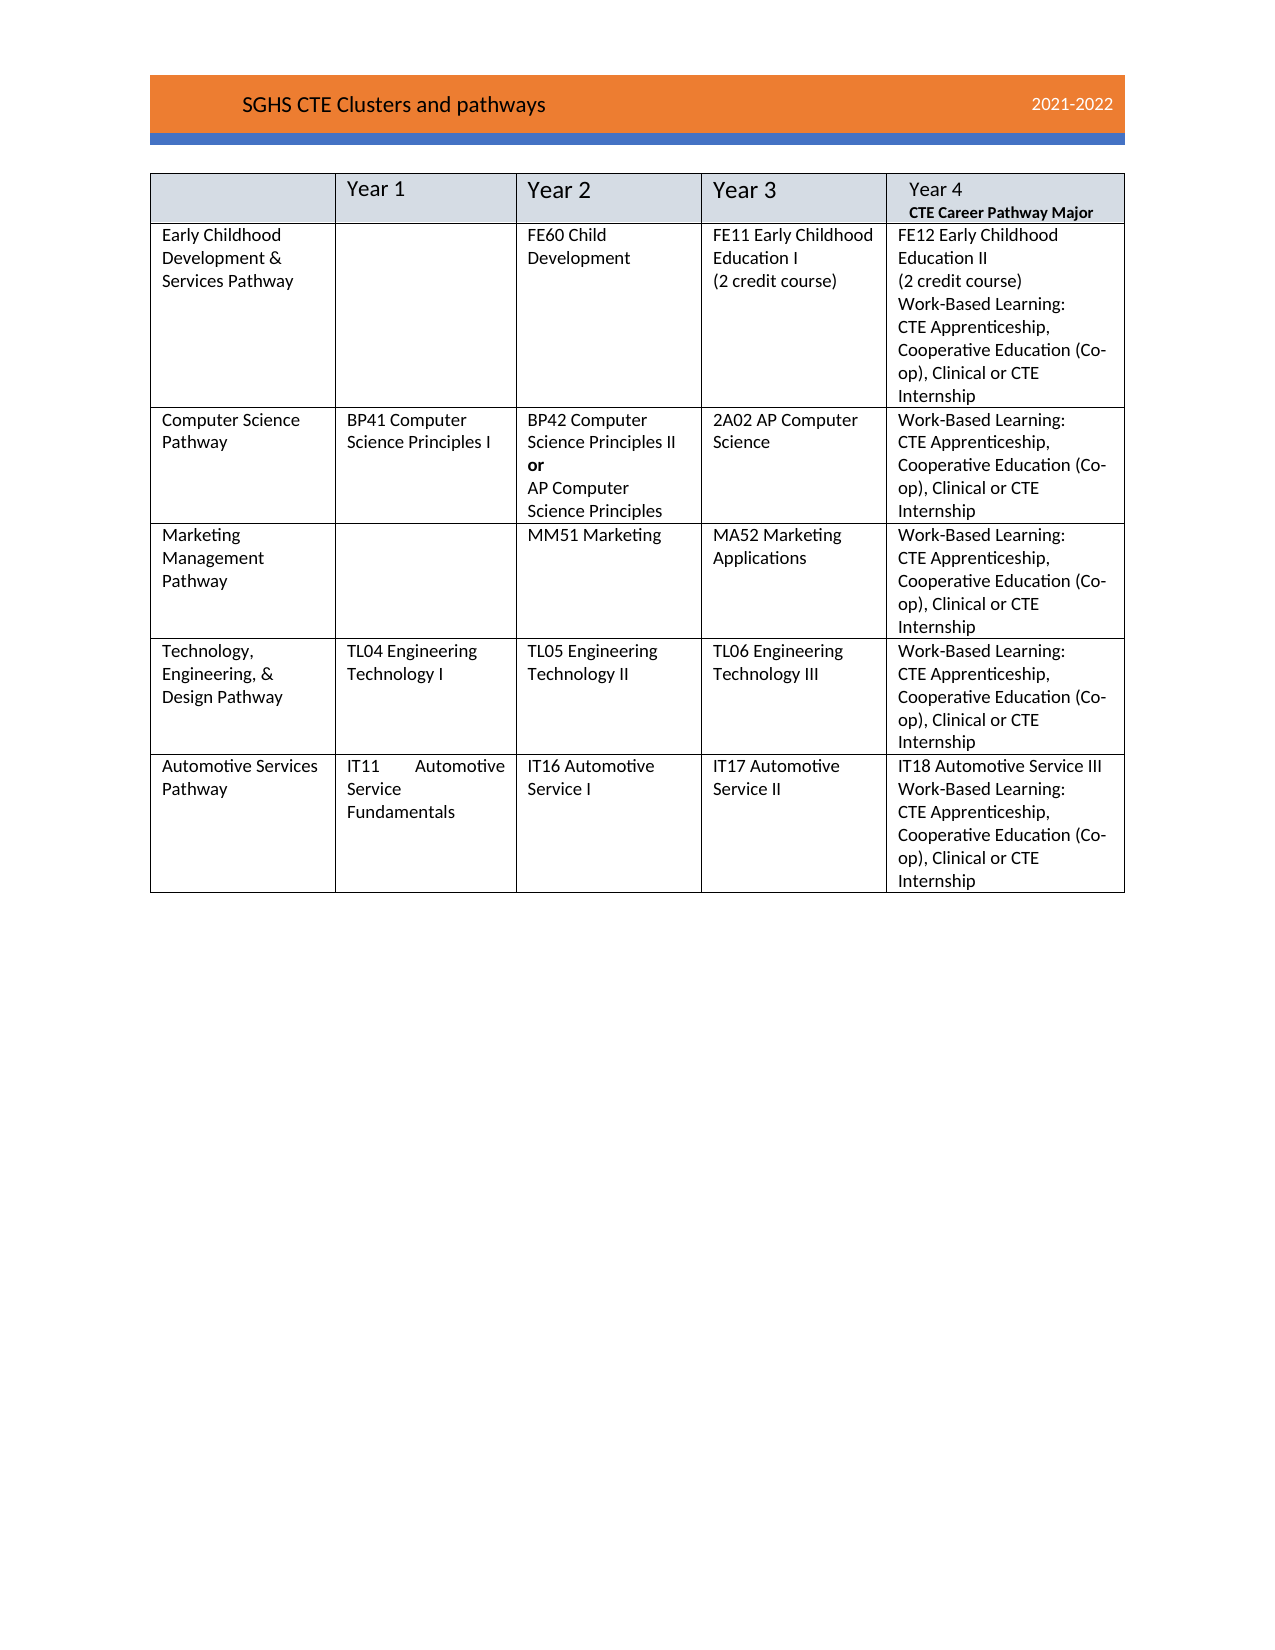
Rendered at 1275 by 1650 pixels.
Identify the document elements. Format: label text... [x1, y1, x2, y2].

table_cell TL04 Engineering Technology I [336, 639, 516, 754]
table_cell Work-Based Learning: CTE Apprenticeship, Cooperative Education (Co-op), Clinical or CTE Internship [887, 408, 1124, 522]
table_cell Year 2 [517, 174, 701, 222]
table_cell Year 1 [336, 174, 516, 222]
table_cell Marketing Management Pathway [151, 524, 335, 638]
table_cell Work-Based Learning: CTE Apprenticeship, Cooperative Education (Co-op), Clinical or CTE Internship [887, 524, 1124, 638]
table_cell IT17 Automotive Service II [702, 755, 886, 892]
table_cell BP42 Computer Science Principles II or AP Computer Science Principles [517, 408, 701, 522]
table_cell FE12 Early Childhood Education II (2 credit course) Work-Based Learning: CTE Apprenticeship, Cooperative Education (Co-op), Clinical or CTE Internship [887, 224, 1124, 407]
table_cell TL06 Engineering Technology III [702, 639, 886, 754]
table_cell TL05 Engineering Technology II [517, 639, 701, 754]
table_cell IT18 Automotive Service III Work-Based Learning: CTE Apprenticeship, Cooperative Education (Co-op), Clinical or CTE Internship [887, 755, 1124, 892]
table_cell IT11 Automotive Service Fundamentals [336, 755, 516, 892]
table_cell [151, 174, 335, 222]
table_cell Early Childhood Development & Services Pathway [151, 224, 335, 407]
table_cell FE60 Child Development [517, 224, 701, 407]
table_cell Technology, Engineering, & Design Pathway [151, 639, 335, 754]
table_cell MM51 Marketing [517, 524, 701, 638]
table_cell BP41 Computer Science Principles I [336, 408, 516, 522]
table_cell Automotive Services Pathway [151, 755, 335, 892]
table_cell MA52 Marketing Applications [702, 524, 886, 638]
table_cell [336, 524, 516, 638]
table_cell FE11 Early Childhood Education I (2 credit course) [702, 224, 886, 407]
table_cell Year 3 [702, 174, 886, 222]
table_cell [336, 224, 516, 407]
table_cell Computer Science Pathway [151, 408, 335, 522]
table_cell 2A02 AP Computer Science [702, 408, 886, 522]
table_cell IT16 Automotive Service I [517, 755, 701, 892]
table_cell [887, 174, 1124, 222]
table_cell Work-Based Learning: CTE Apprenticeship, Cooperative Education (Co-op), Clinical or CTE Internship [887, 639, 1124, 754]
